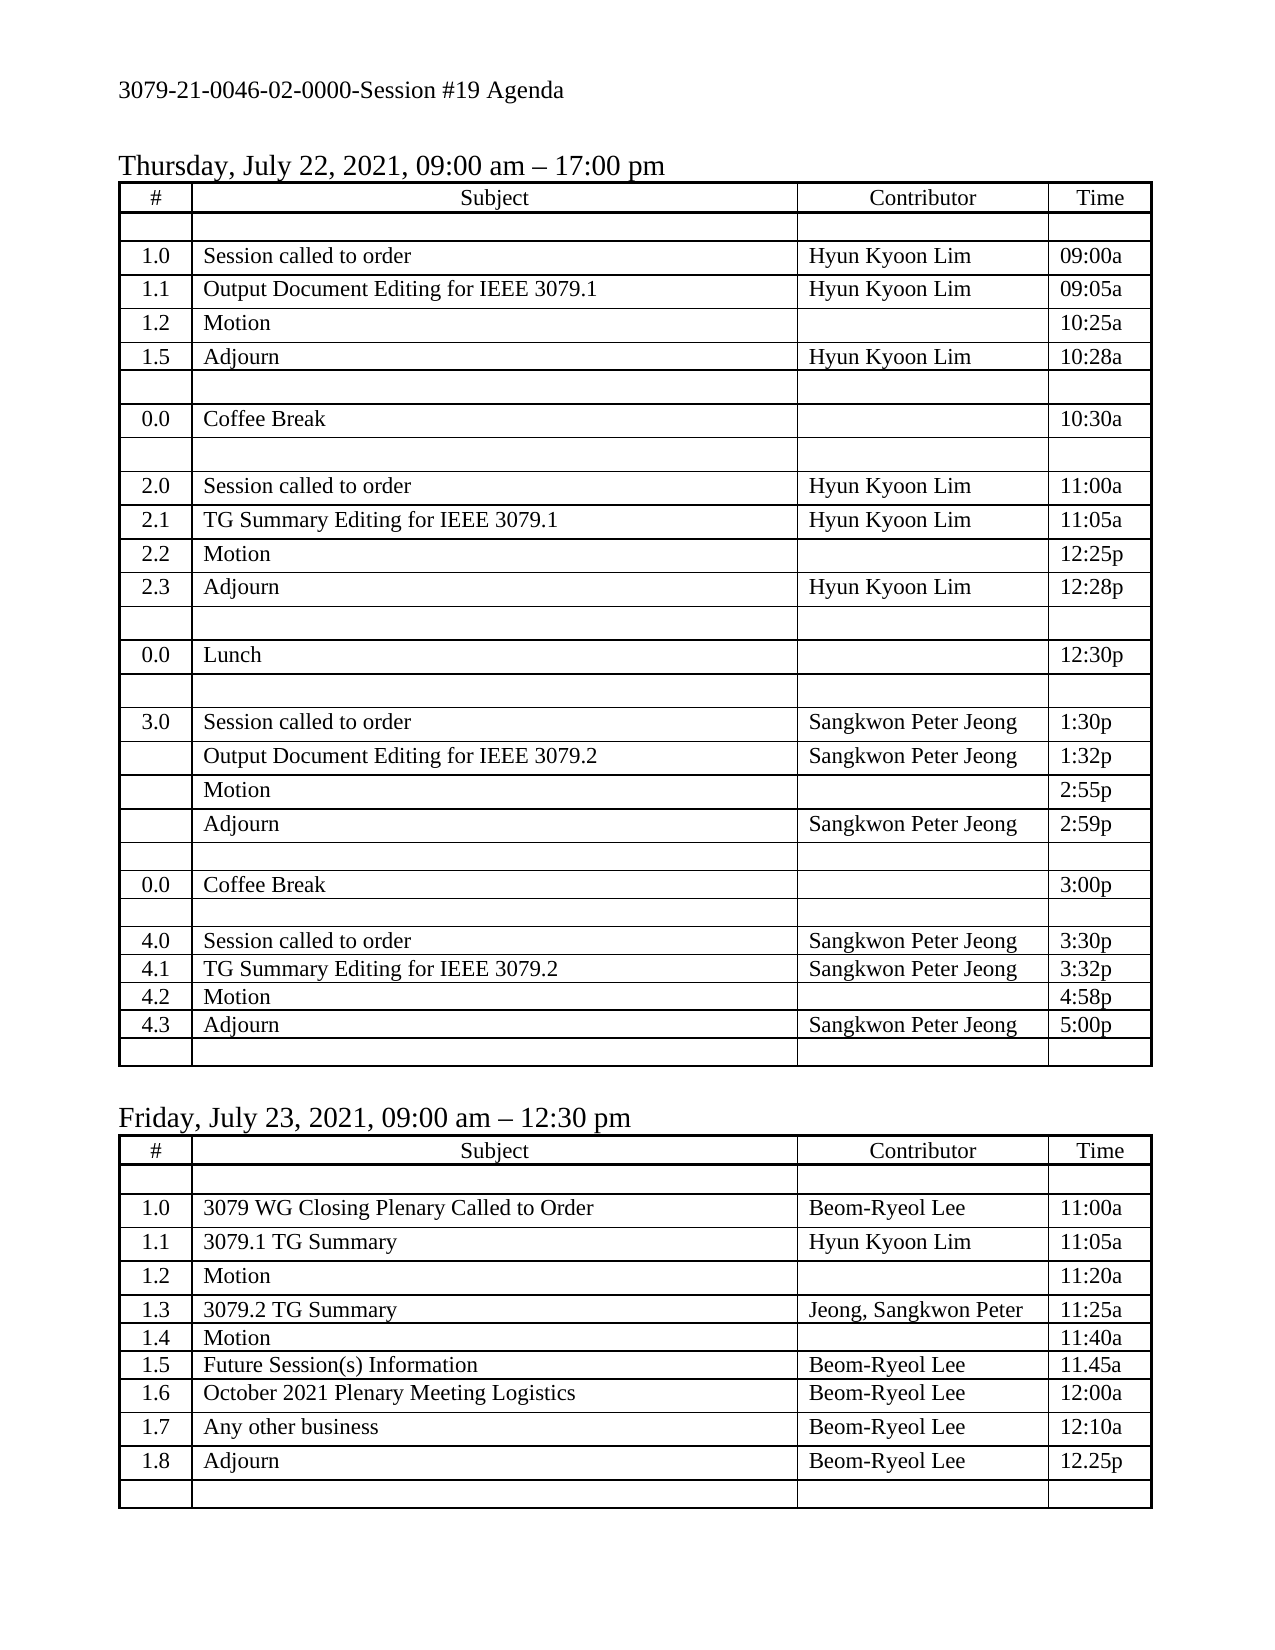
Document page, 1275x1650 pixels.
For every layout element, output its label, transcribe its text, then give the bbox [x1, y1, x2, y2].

table_cell 3079.1 TG Summary [193, 1228, 797, 1260]
table_cell Adjourn [193, 810, 797, 842]
table_cell [121, 843, 191, 870]
table_cell [798, 1166, 1048, 1193]
table_cell 1.0 [121, 242, 191, 274]
table_cell 11:05a [1049, 506, 1150, 538]
table_cell [121, 1166, 191, 1193]
table_cell 12:00a [1049, 1380, 1150, 1412]
table_cell [193, 607, 797, 639]
table_cell 0.0 [121, 871, 191, 898]
table_cell [798, 776, 1048, 808]
table_cell Beom-Ryeol Lee [798, 1413, 1048, 1445]
table_cell Beom-Ryeol Lee [798, 1447, 1048, 1479]
table_cell Lunch [193, 641, 797, 673]
table_cell Hyun Kyoon Lim [798, 1228, 1048, 1260]
table_cell [1049, 214, 1150, 240]
table_cell Sangkwon Peter Jeong [798, 1011, 1048, 1037]
table_cell 1.0 [121, 1195, 191, 1227]
table_cell 09:00a [1049, 242, 1150, 274]
table_cell Adjourn [193, 1447, 797, 1479]
table_cell [798, 1262, 1048, 1294]
table_cell 12:25p [1049, 540, 1150, 572]
table_cell Any other business [193, 1413, 797, 1445]
table_cell TG Summary Editing for IEEE 3079.2 [193, 955, 797, 981]
table_cell 1.1 [121, 276, 191, 308]
table_cell [121, 742, 191, 774]
table_cell Output Document Editing for IEEE 3079.2 [193, 742, 797, 774]
table_cell 11:25a [1049, 1296, 1150, 1322]
table_cell 5:00p [1049, 1011, 1150, 1037]
table_cell Adjourn [193, 1011, 797, 1037]
table_header Subject [193, 184, 797, 211]
table_cell [121, 438, 191, 471]
table_cell [798, 309, 1048, 341]
table_cell 11:40a [1049, 1324, 1150, 1350]
table_cell [121, 899, 191, 926]
table_header # [121, 184, 191, 211]
table_cell [121, 675, 191, 707]
table_cell [1049, 843, 1150, 870]
table_cell [193, 214, 797, 240]
table_cell Coffee Break [193, 405, 797, 437]
table_cell [1049, 899, 1150, 926]
table_cell [798, 1481, 1048, 1507]
table_cell [121, 1481, 191, 1507]
table_cell Coffee Break [193, 871, 797, 898]
table_header Time [1049, 1137, 1150, 1163]
table_cell Beom-Ryeol Lee [798, 1195, 1048, 1227]
table_cell 4.0 [121, 927, 191, 953]
table_header Time [1049, 184, 1150, 211]
table_cell 4.1 [121, 955, 191, 981]
table_cell 3:00p [1049, 871, 1150, 898]
table_cell [121, 214, 191, 240]
table_cell 3.0 [121, 708, 191, 741]
table_cell 2:55p [1049, 776, 1150, 808]
table_cell [798, 214, 1048, 240]
table_cell [193, 438, 797, 471]
table_cell 4:58p [1049, 983, 1150, 1009]
table_cell 12:10a [1049, 1413, 1150, 1445]
text Thursday, July 22, 2021, 09:00 am – 17:00 pm [118, 148, 1157, 181]
table_cell October 2021 Plenary Meeting Logistics [193, 1380, 797, 1412]
table_cell Motion [193, 1262, 797, 1294]
table_cell Hyun Kyoon Lim [798, 573, 1048, 606]
table_cell 4.2 [121, 983, 191, 1009]
table_cell Adjourn [193, 343, 797, 369]
table_cell Motion [193, 776, 797, 808]
table_cell 1:32p [1049, 742, 1150, 774]
table_cell Hyun Kyoon Lim [798, 343, 1048, 369]
table_cell 2:59p [1049, 810, 1150, 842]
table_cell [798, 871, 1048, 898]
table_cell [798, 438, 1048, 471]
table_cell [193, 1166, 797, 1193]
table_cell Sangkwon Peter Jeong [798, 955, 1048, 981]
table_cell 10:25a [1049, 309, 1150, 341]
table_cell 1.7 [121, 1413, 191, 1445]
table_cell 09:05a [1049, 276, 1150, 308]
table_cell 3079 WG Closing Plenary Called to Order [193, 1195, 797, 1227]
table_cell [121, 1039, 191, 1065]
table_cell [193, 1039, 797, 1065]
table_cell Sangkwon Peter Jeong [798, 927, 1048, 953]
table_cell [798, 371, 1048, 403]
table_cell [193, 843, 797, 870]
table_cell 2.1 [121, 506, 191, 538]
table_cell Hyun Kyoon Lim [798, 506, 1048, 538]
table_cell Jeong, Sangkwon Peter [798, 1296, 1048, 1322]
table_cell [798, 1039, 1048, 1065]
table_cell [798, 540, 1048, 572]
table_cell 1:30p [1049, 708, 1150, 741]
table_cell 0.0 [121, 641, 191, 673]
table_cell [1049, 607, 1150, 639]
table_cell [1049, 371, 1150, 403]
table_cell Motion [193, 983, 797, 1009]
table_cell 1.4 [121, 1324, 191, 1350]
table_cell 1.2 [121, 1262, 191, 1294]
table_cell [798, 607, 1048, 639]
table_cell [193, 371, 797, 403]
table_cell 1.1 [121, 1228, 191, 1260]
table_cell Session called to order [193, 927, 797, 953]
table_cell 12:28p [1049, 573, 1150, 606]
table_cell 12.25p [1049, 1447, 1150, 1479]
table_header Contributor [798, 1137, 1048, 1163]
table_cell 4.3 [121, 1011, 191, 1037]
table_cell 11:00a [1049, 1195, 1150, 1227]
table_cell [1049, 438, 1150, 471]
table_cell Hyun Kyoon Lim [798, 242, 1048, 274]
table_cell 10:30a [1049, 405, 1150, 437]
table_cell [121, 607, 191, 639]
table_cell [193, 1481, 797, 1507]
table_cell 1.8 [121, 1447, 191, 1479]
table_cell 11:00a [1049, 472, 1150, 504]
table_cell Motion [193, 309, 797, 341]
table_cell 2.3 [121, 573, 191, 606]
table_cell Adjourn [193, 573, 797, 606]
table_cell Hyun Kyoon Lim [798, 276, 1048, 308]
table_cell [798, 983, 1048, 1009]
table_cell 1.5 [121, 1352, 191, 1378]
table_cell Sangkwon Peter Jeong [798, 708, 1048, 741]
table_cell Future Session(s) Information [193, 1352, 797, 1378]
table_cell 1.6 [121, 1380, 191, 1412]
table_cell 1.3 [121, 1296, 191, 1322]
table_cell Session called to order [193, 708, 797, 741]
table_header Subject [193, 1137, 797, 1163]
table_cell Sangkwon Peter Jeong [798, 810, 1048, 842]
table_cell Beom-Ryeol Lee [798, 1352, 1048, 1378]
table_cell [1049, 1481, 1150, 1507]
table_cell 12:30p [1049, 641, 1150, 673]
table_cell [1049, 1166, 1150, 1193]
table_cell 0.0 [121, 405, 191, 437]
table_cell 3:30p [1049, 927, 1150, 953]
table_cell [1049, 675, 1150, 707]
table_cell [798, 1324, 1048, 1350]
table_cell 1.5 [121, 343, 191, 369]
table_cell [121, 810, 191, 842]
table_cell 10:28a [1049, 343, 1150, 369]
table_cell Hyun Kyoon Lim [798, 472, 1048, 504]
table_cell 3079.2 TG Summary [193, 1296, 797, 1322]
table_header # [121, 1137, 191, 1163]
table_cell 1.2 [121, 309, 191, 341]
text Friday, July 23, 2021, 09:00 am – 12:30 pm [118, 1100, 1157, 1134]
table_cell 11:20a [1049, 1262, 1150, 1294]
table_cell Beom-Ryeol Lee [798, 1380, 1048, 1412]
table_cell 11:05a [1049, 1228, 1150, 1260]
table_cell Session called to order [193, 242, 797, 274]
table_header Contributor [798, 184, 1048, 211]
table_cell TG Summary Editing for IEEE 3079.1 [193, 506, 797, 538]
table_cell Output Document Editing for IEEE 3079.1 [193, 276, 797, 308]
table_cell 3:32p [1049, 955, 1150, 981]
table_cell Sangkwon Peter Jeong [798, 742, 1048, 774]
table_cell [798, 405, 1048, 437]
table_cell Motion [193, 540, 797, 572]
table_cell [121, 776, 191, 808]
table_cell [798, 843, 1048, 870]
table_cell Session called to order [193, 472, 797, 504]
table_cell [121, 371, 191, 403]
table_cell [798, 899, 1048, 926]
table_cell [193, 675, 797, 707]
table_cell 2.0 [121, 472, 191, 504]
table_cell [193, 899, 797, 926]
table_cell [1049, 1039, 1150, 1065]
table_cell [798, 675, 1048, 707]
table_cell 11.45a [1049, 1352, 1150, 1378]
table_cell Motion [193, 1324, 797, 1350]
table_cell 2.2 [121, 540, 191, 572]
table_cell [798, 641, 1048, 673]
